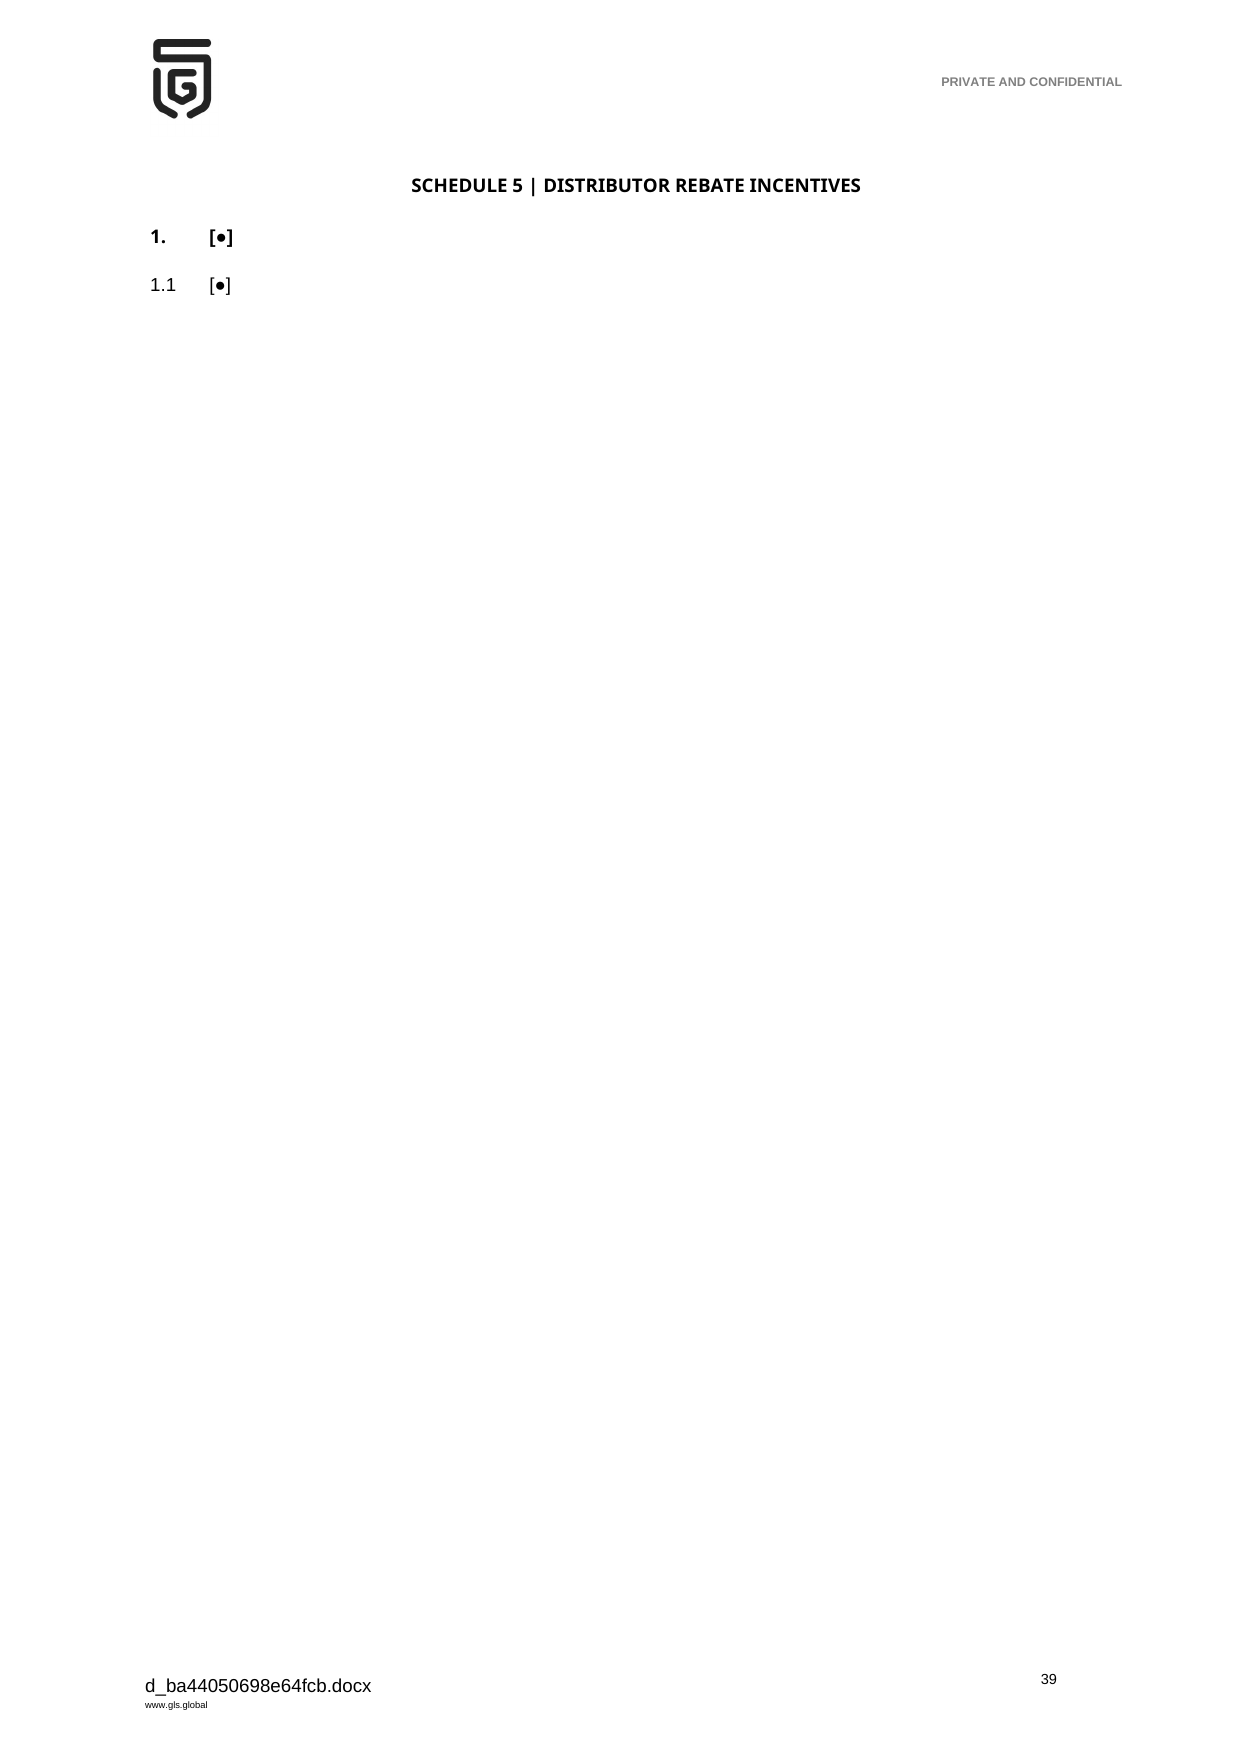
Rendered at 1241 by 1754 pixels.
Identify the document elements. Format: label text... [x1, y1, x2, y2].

list SCHEDULE 5 | DISTRIBUTOR REBATE INCENTIVES [150, 173, 1122, 198]
list [●] [150, 223, 1122, 249]
picture [150, 39, 219, 137]
text [●] [150, 274, 1122, 295]
